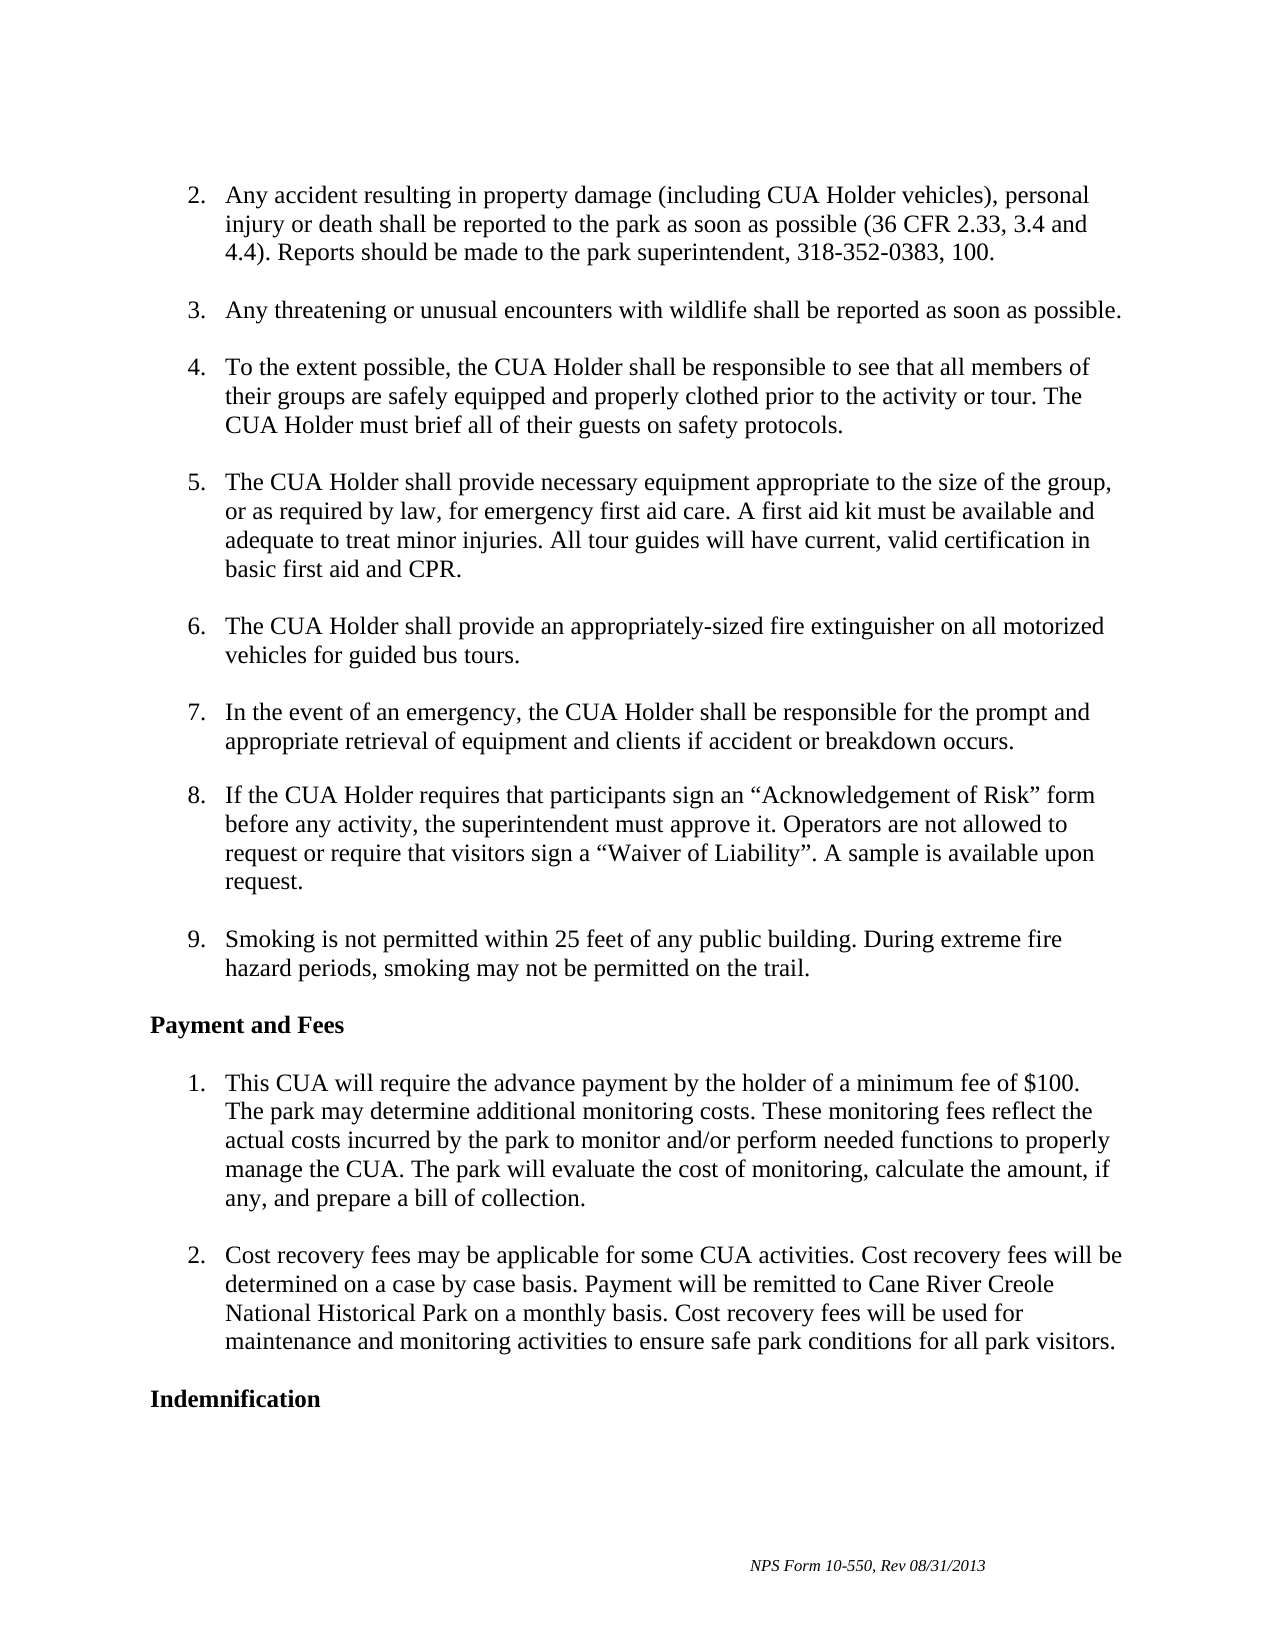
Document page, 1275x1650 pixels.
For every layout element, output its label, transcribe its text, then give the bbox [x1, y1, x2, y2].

list In the event of an emergency, the CUA Holder shall be responsible for the prompt and appropriate retrieval of equipment and clients if accident or breakdown occurs. [187, 697, 1090, 755]
list To the extent possible, the CUA Holder shall be responsible to see that all members of their groups are safely equipped and properly clothed prior to the activity or tour. The CUA Holder must brief all of their guests on safety protocols. [187, 352, 1090, 439]
list The CUA Holder shall provide necessary equipment appropriate to the size of the group, or as required by law, for emergency first aid care. A first aid kit must be available and adequate to treat minor injuries. All tour guides will have current, valid certification in basic first aid and CPR. [187, 467, 1113, 582]
list The CUA Holder shall provide an appropriately-sized fire extinguisher on all motorized vehicles for guided bus tours. [187, 611, 1105, 669]
subtitle Indemnification [150, 1384, 1133, 1413]
list Any accident resulting in property damage (including CUA Holder vehicles), personal injury or death shall be reported to the park as soon as possible (36 CFR 2.33, 3.4 and 4.4). Reports should be made to the park superintendent, 318-352-0383, 100. [187, 180, 1089, 266]
list Smoking is not permitted within 25 feet of any public building. During extreme fire hazard periods, smoking may not be permitted on the trail. [187, 924, 1069, 981]
list This CUA will require the advance payment by the holder of a minimum fee of $100. The park may determine additional monitoring costs. These monitoring fees reflect the actual costs incurred by the park to monitor and/or perform needed functions to properly manage the CUA. The park will evaluate the cost of monitoring, calculate the amount, if any, and prepare a bill of collection. [187, 1068, 1111, 1211]
list Any threatening or unusual encounters with wildlife shall be reported as soon as possible. [187, 295, 1133, 324]
list Cost recovery fees may be applicable for some CUA activities. Cost recovery fees will be determined on a case by case basis. Payment will be remitted to Cane River Creole National Historical Park on a monthly basis. Cost recovery fees will be used for maintenance and monitoring activities to ensure safe park conditions for all park visitors. [187, 1240, 1123, 1355]
subtitle Payment and Fees [150, 1010, 1133, 1039]
list If the CUA Holder requires that participants sign an “Acknowledgement of Risk” form before any activity, the superintendent must approve it. Operators are not allowed to request or require that visitors sign a “Waiver of Liability”. A sample is available upon request. [187, 780, 1101, 895]
